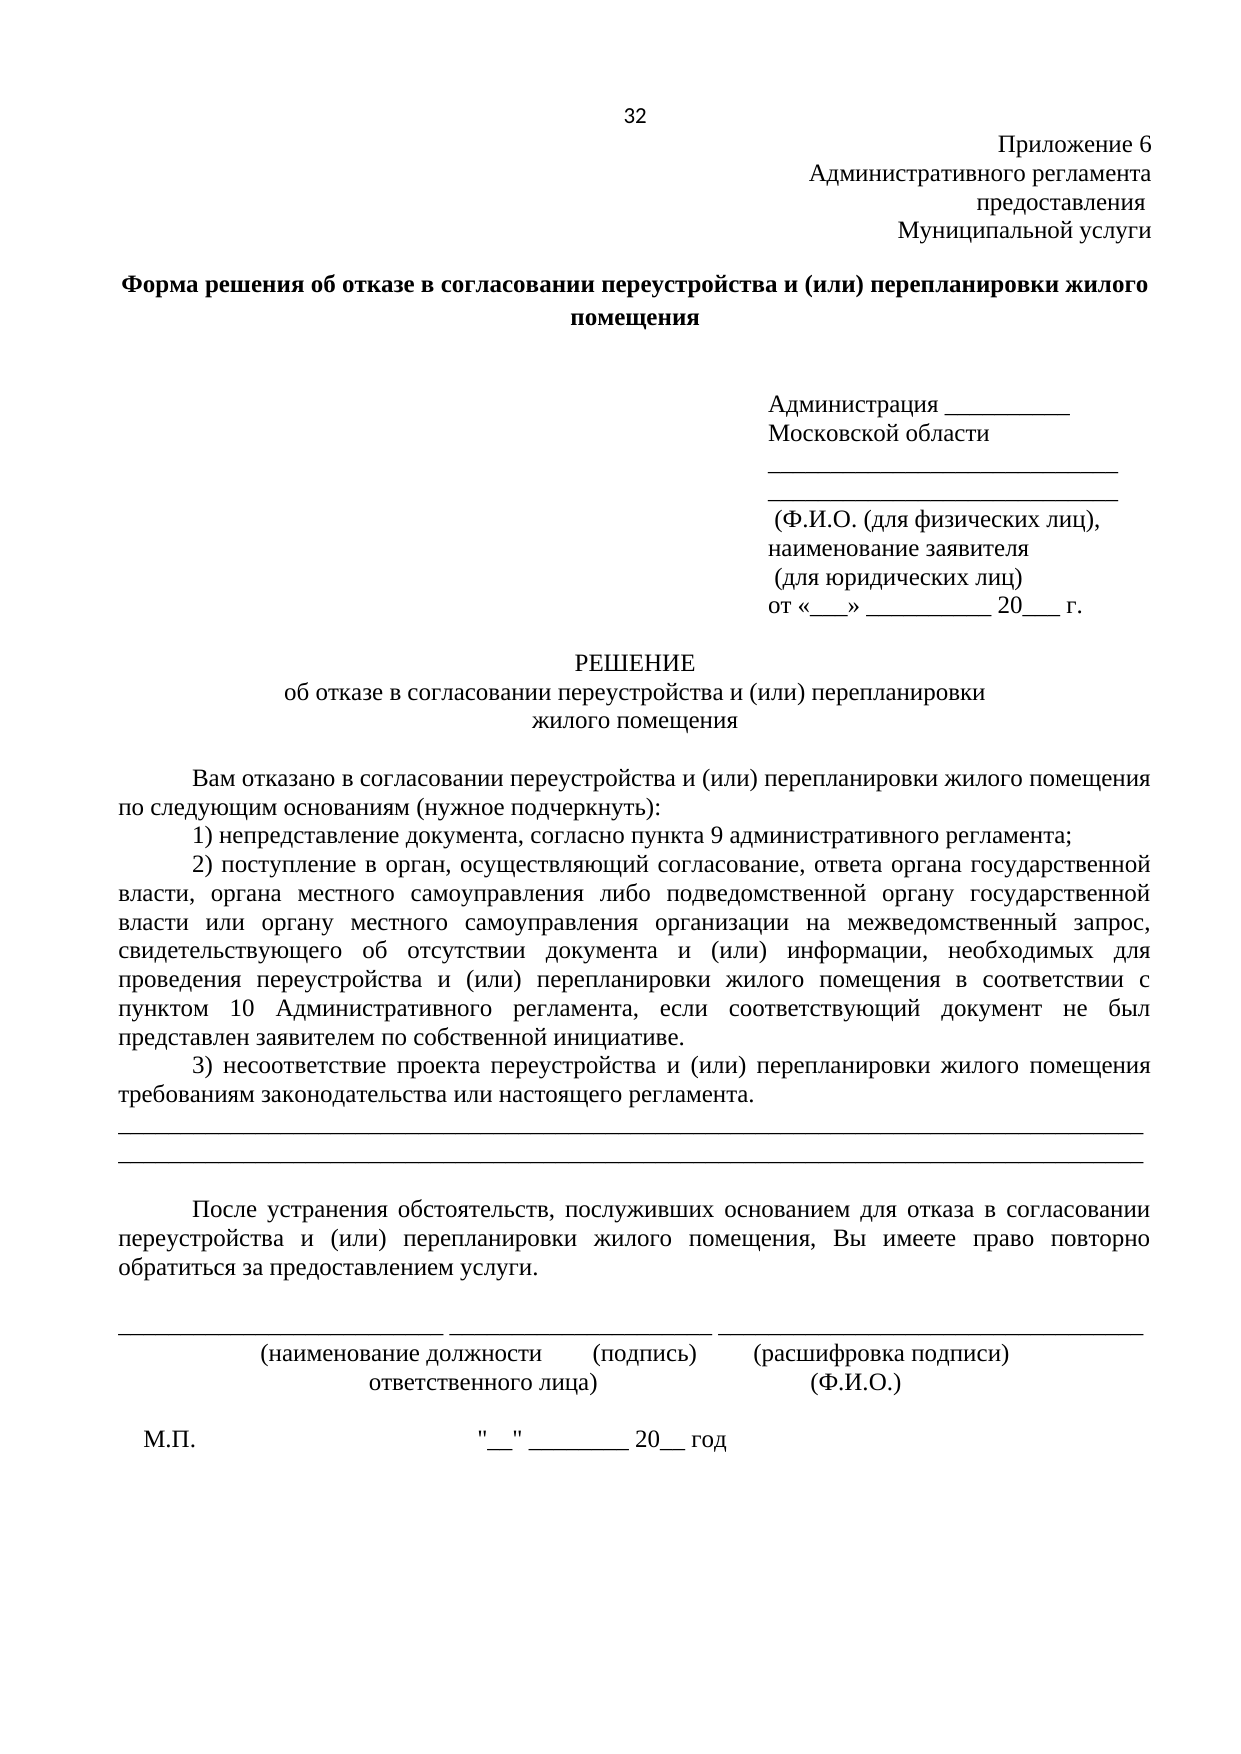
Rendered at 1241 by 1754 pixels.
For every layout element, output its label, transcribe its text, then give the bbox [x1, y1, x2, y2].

text М.П. "__" ________ 20__ год [118, 1424, 1152, 1453]
text наименование заявителя [118, 533, 1152, 562]
text Администрация __________ [118, 389, 1152, 418]
text ответственного лица) (Ф.И.О.) [118, 1367, 1152, 1395]
text 3) несоответствие проекта переустройства и (или) перепланировки жилого помещения требованиям законодательства или настоящего регламента. [118, 1050, 1152, 1108]
text ____________________________ [118, 447, 1152, 475]
text __________________________________________________________________________________ [118, 1108, 1152, 1137]
text Вам отказано в согласовании переустройства и (или) перепланировки жилого помещения по следующим основаниям (нужное подчеркнуть): [118, 763, 1152, 820]
text (Ф.И.О. (для физических лиц), [118, 504, 1152, 533]
text 1) непредставление документа, согласно пункта 9 административного регламента; [118, 820, 1152, 849]
text РЕШЕНИЕ [118, 648, 1152, 677]
text Московской области [118, 418, 1152, 447]
text ____________________________ [118, 475, 1152, 504]
text После устранения обстоятельств, послуживших основанием для отказа в согласовании переустройства и (или) перепланировки жилого помещения, Вы имеете право повторно обратиться за предоставлением услуги. [118, 1194, 1152, 1280]
text Форма решения об отказе в согласовании переустройства и (или) перепланировки жилого помещения [118, 269, 1152, 331]
text __________________________ _____________________ __________________________________ [118, 1309, 1152, 1338]
text __________________________________________________________________________________ [118, 1137, 1152, 1165]
text (наименование должности (подпись) (расшифровка подписи) [118, 1338, 1152, 1367]
text 2) поступление в орган, осуществляющий согласование, ответа органа государственной власти, органа местного самоуправления либо подведомственной органу государственной власти или органу местного самоуправления организации на межведомственный запрос, свидетельствующего об отсутствии документа и (или) информации, необходимых для проведения переустройства и (или) перепланировки жилого помещения в соответствии с пунктом 10 Административного регламента, если соответствующий документ не был представлен заявителем по собственной инициативе. [118, 849, 1152, 1050]
text жилого помещения [118, 705, 1152, 734]
text (для юридических лиц) [118, 562, 1152, 590]
text Приложение 6 [118, 129, 1152, 158]
text Административного регламента предоставления Муниципальной услуги [118, 158, 1152, 244]
text от «___» __________ 20___ г. [118, 590, 1152, 619]
text об отказе в согласовании переустройства и (или) перепланировки [118, 677, 1152, 705]
